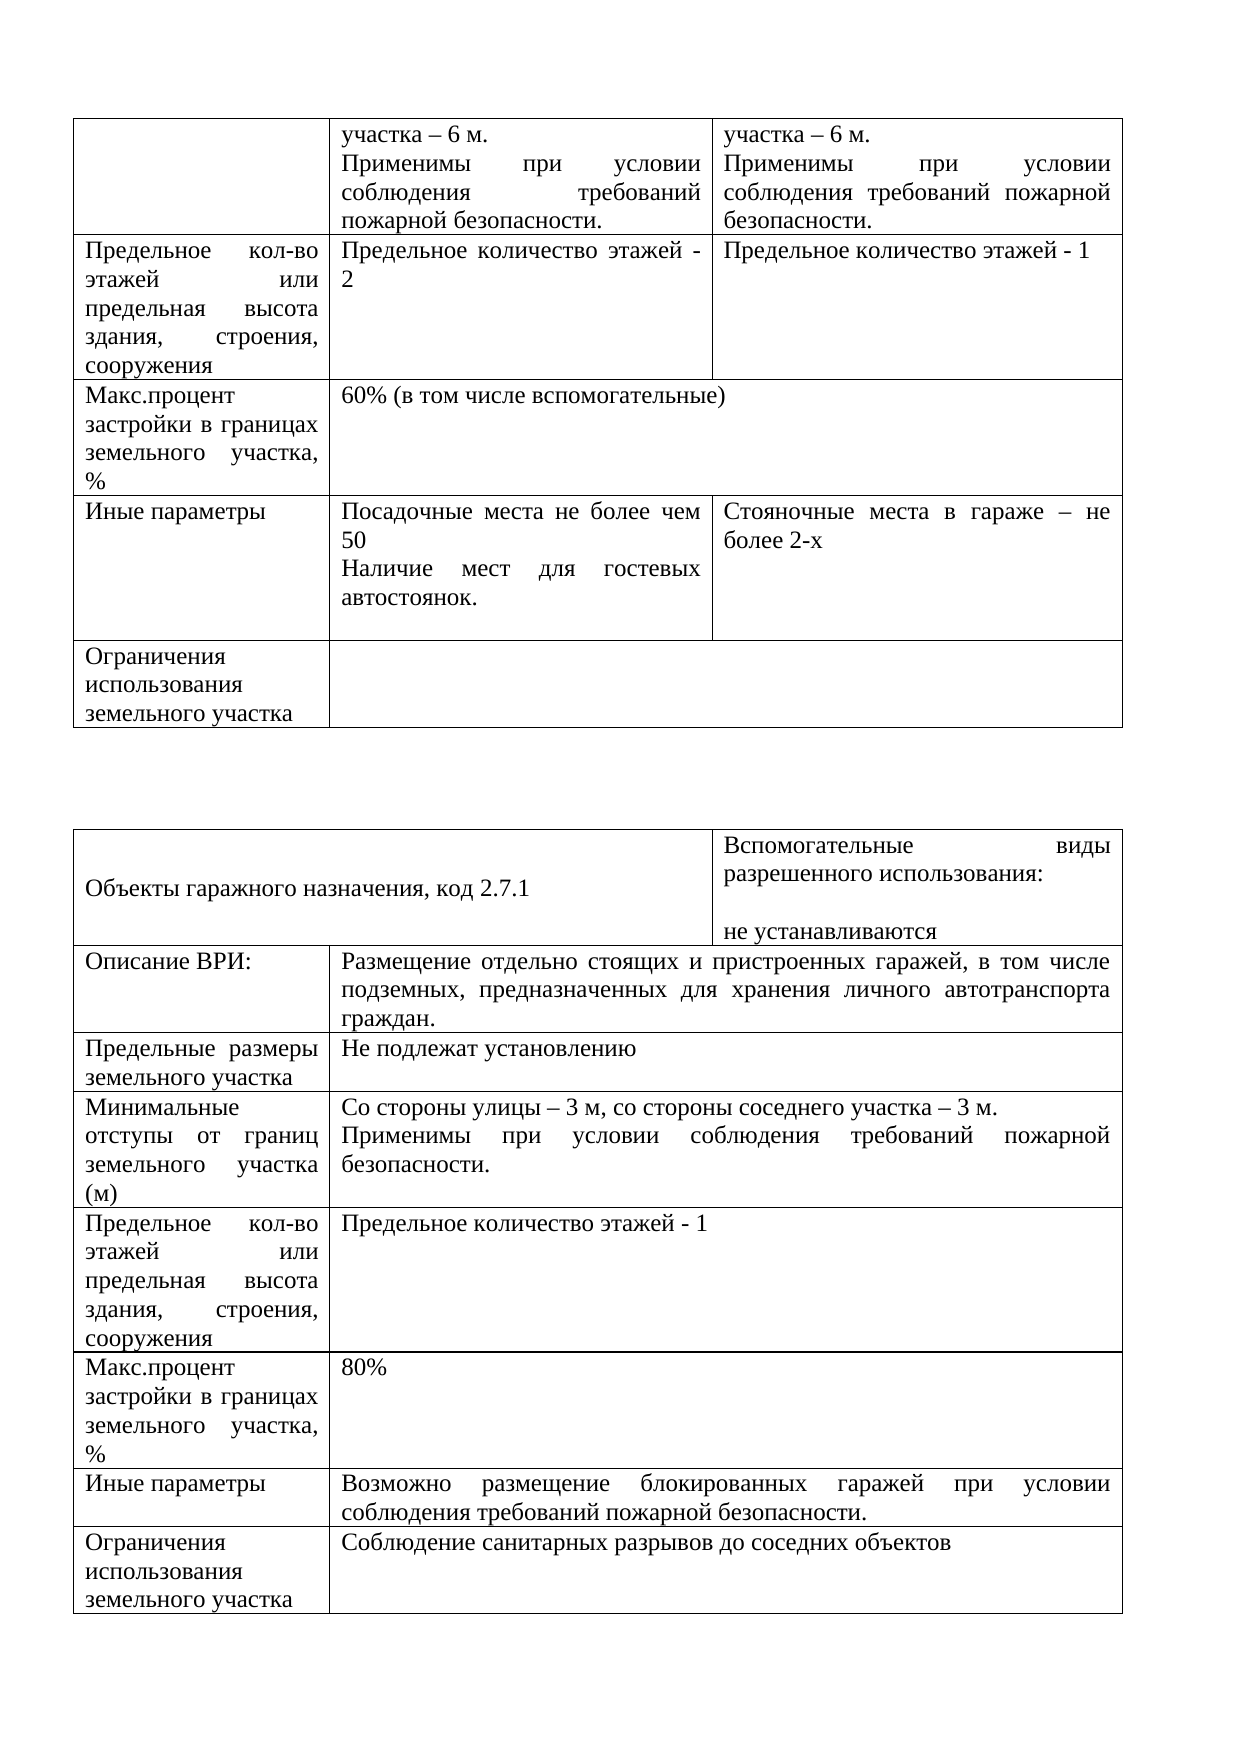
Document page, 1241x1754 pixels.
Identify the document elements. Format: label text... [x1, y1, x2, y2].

table_cell Со стороны улицы – 3 м, со стороны соседнего участка – 3 м. Применимы при условии соблюдения требований пожарной безопасности. [330, 1092, 1122, 1207]
table_cell Предельное кол-во этажей или предельная высота здания, строения, сооружения [74, 235, 329, 379]
table_cell Не подлежат установлению [330, 1033, 1122, 1091]
table_cell Предельное количество этажей - 2 [330, 235, 712, 379]
table_cell 60% (в том числе вспомогательные) [330, 380, 1122, 495]
table_cell Макс.процент застройки в границах земельного участка, % [74, 380, 329, 495]
table_cell Иные параметры [74, 1469, 329, 1526]
table_cell Соблюдение санитарных разрывов до соседних объектов [330, 1527, 1122, 1613]
table_cell Макс.процент застройки в границах земельного участка, % [74, 1353, 329, 1467]
table_cell Размещение отдельно стоящих и пристроенных гаражей, в том числе подземных, предназначенных для хранения личного автотранспорта граждан. [330, 946, 1122, 1032]
table_cell Предельное кол-во этажей или предельная высота здания, строения, сооружения [74, 1208, 329, 1351]
table_header Объекты гаражного назначения, код 2.7.1 [74, 830, 712, 945]
table_cell Стояночные места в гараже – не более 2-х [713, 496, 1122, 640]
table_cell 80% [330, 1353, 1122, 1467]
table_cell Ограничения использования земельного участка [74, 641, 329, 727]
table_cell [74, 119, 329, 234]
table_cell Минимальные отступы от границ земельного участка (м) [74, 1092, 329, 1207]
table_cell Иные параметры [74, 496, 329, 640]
table_cell Посадочные места не более чем 50 Наличие мест для гостевых автостоянок. [330, 496, 712, 640]
table_cell Ограничения использования земельного участка [74, 1527, 329, 1613]
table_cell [713, 119, 1122, 234]
table_cell Описание ВРИ: [74, 946, 329, 1032]
table_cell Возможно размещение блокированных гаражей при условии соблюдения требований пожарной безопасности. [330, 1469, 1122, 1526]
table_header Вспомогательные виды разрешенного использования: не устанавливаются [713, 830, 1122, 945]
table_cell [330, 119, 712, 234]
table_cell Предельное количество этажей - 1 [713, 235, 1122, 379]
table_cell Предельные размеры земельного участка [74, 1033, 329, 1091]
table_cell [330, 641, 1122, 727]
table_cell Предельное количество этажей - 1 [330, 1208, 1122, 1351]
